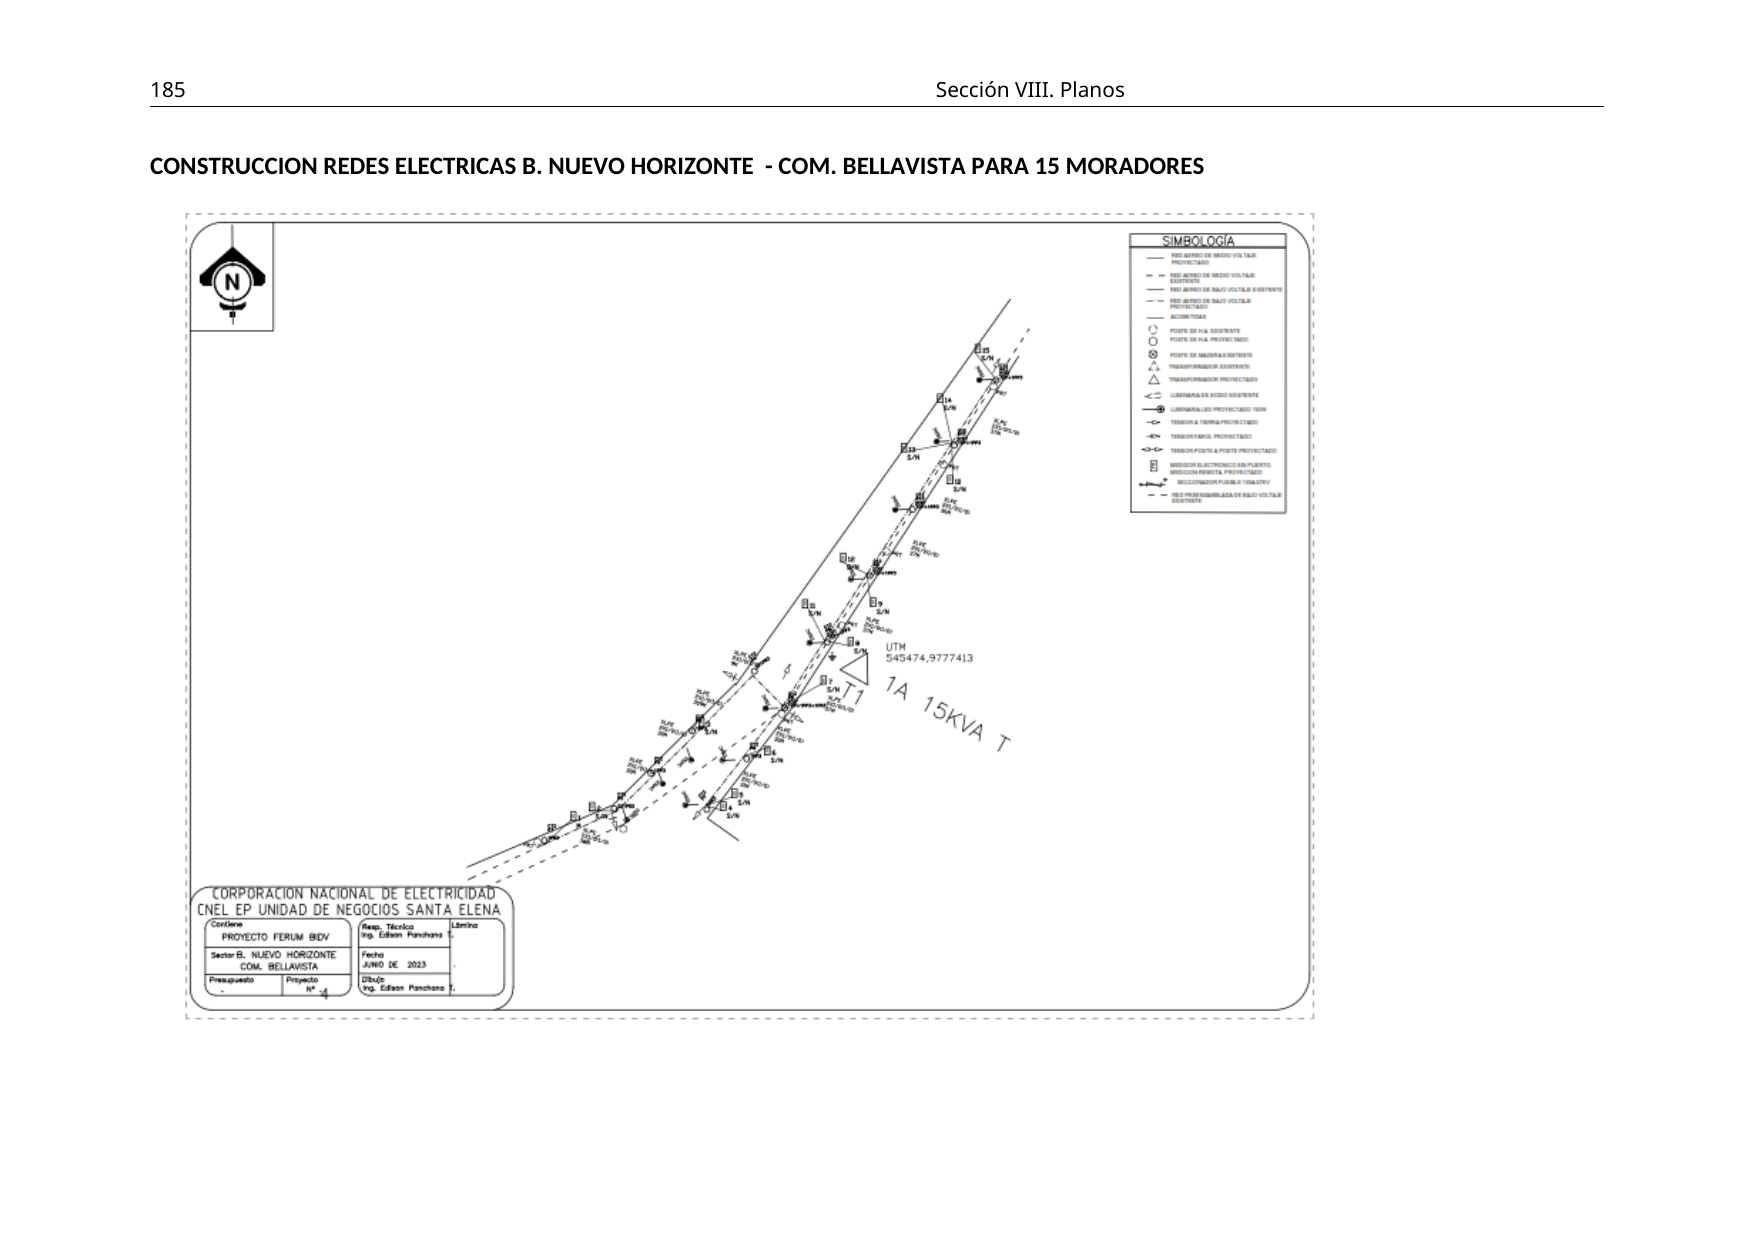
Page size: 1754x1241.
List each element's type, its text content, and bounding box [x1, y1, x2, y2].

picture [150, 193, 1350, 1041]
text CONSTRUCCION REDES ELECTRICAS B. NUEVO HORIZONTE - COM. BELLAVISTA PARA 15 MORADORES [150, 150, 1604, 181]
